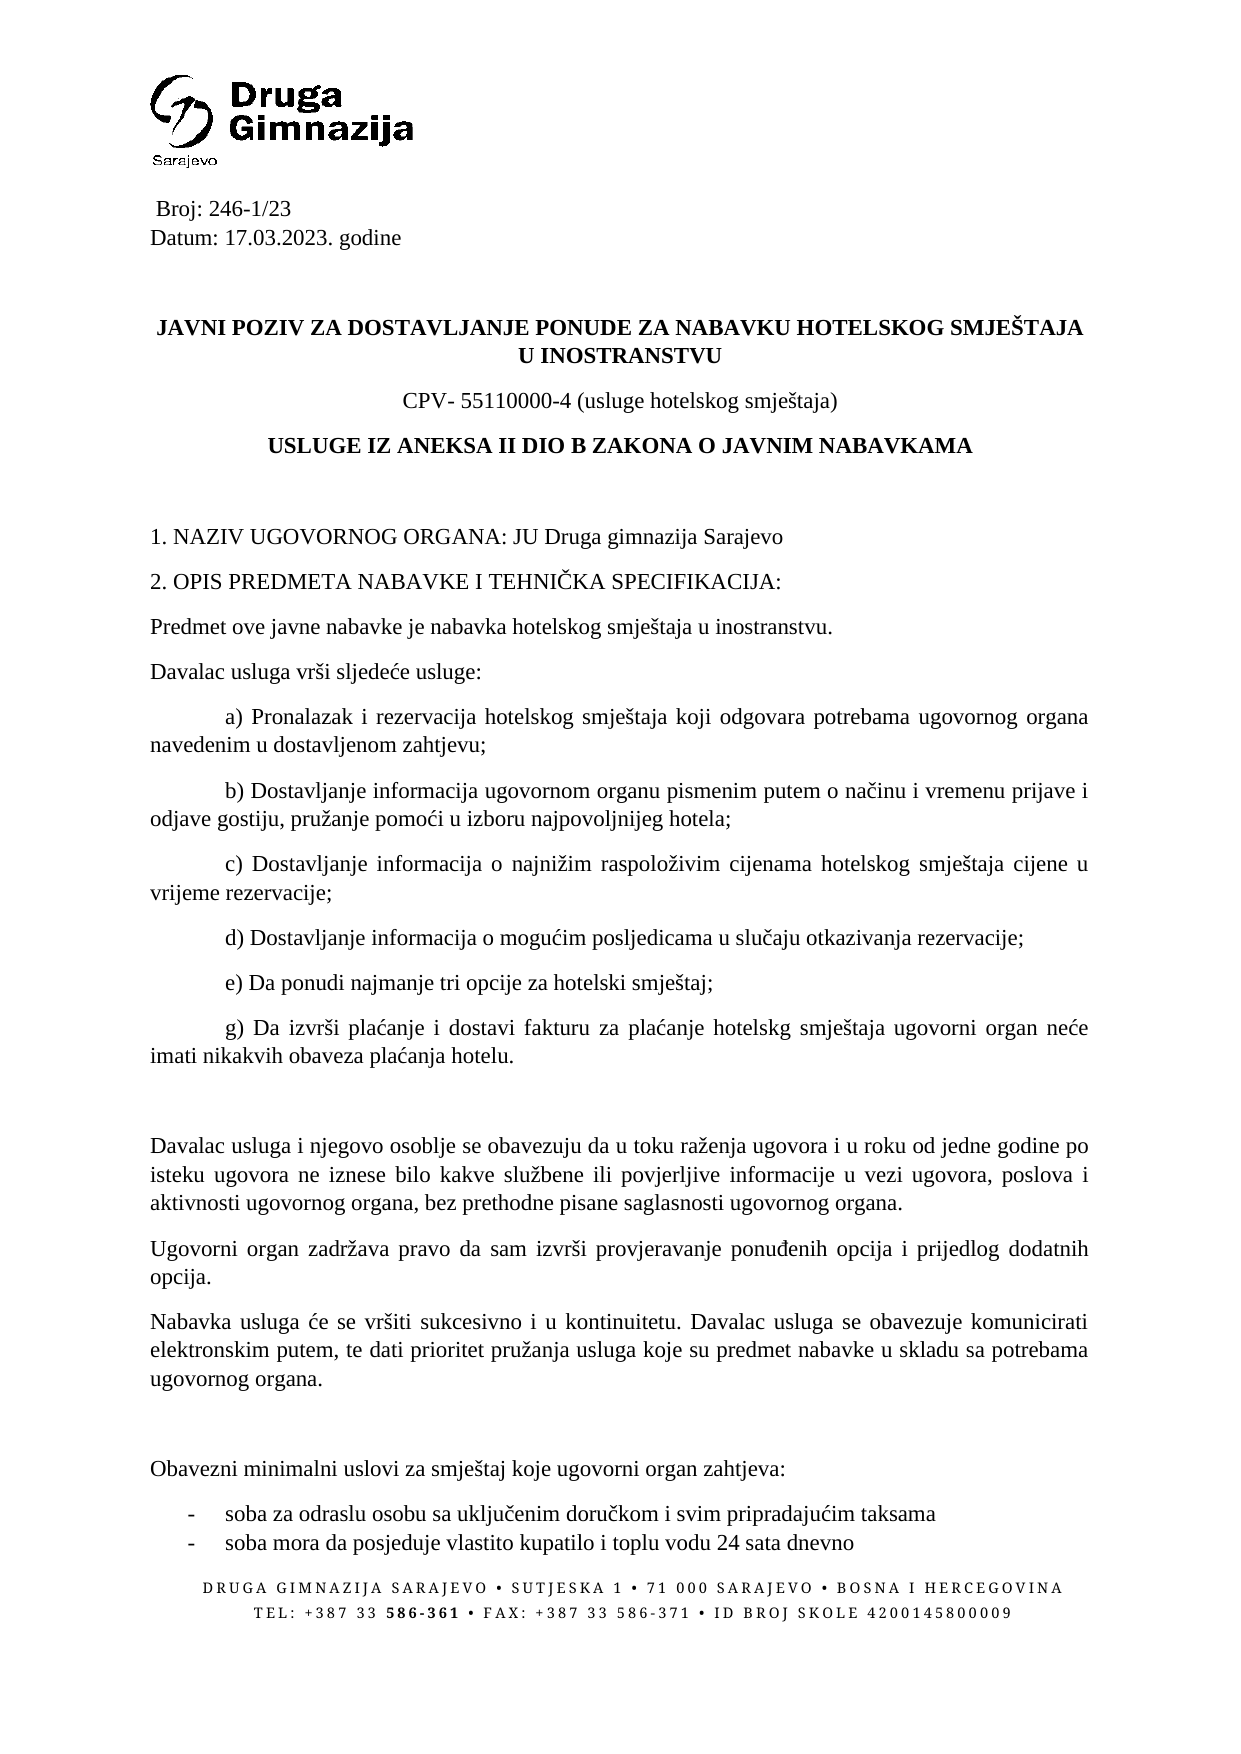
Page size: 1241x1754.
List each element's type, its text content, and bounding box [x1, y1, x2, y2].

text Nabavka usluga će se vršiti sukcesivno i u kontinuitetu. Davalac usluga se obavezuje komunicirati elektronskim putem, te dati prioritet pružanja usluga koje su predmet nabavke u skladu sa potrebama ugovornog organa. [150, 1308, 1090, 1391]
text USLUGE IZ ANEKSA II DIO B ZAKONA O JAVNIM NABAVKAMA [150, 432, 1090, 459]
text g) Da izvrši plaćanje i dostavi fakturu za plaćanje hotelskg smještaja ugovorni organ neće imati nikakvih obaveza plaćanja hotelu. [150, 1014, 1090, 1069]
text Davalac usluga i njegovo osoblje se obavezuju da u toku raženja ugovora i u roku od jedne godine po isteku ugovora ne iznese bilo kakve službene ili povjerljive informacije u vezi ugovora, poslova i aktivnosti ugovornog organa, bez prethodne pisane saglasnosti ugovornog organa. [150, 1133, 1090, 1216]
text Ugovorni organ zadržava pravo da sam izvrši provjeravanje ponuđenih opcija i prijedlog dodatnih opcija. [150, 1234, 1090, 1289]
text CPV- 55110000-4 (usluge hotelskog smještaja) [150, 387, 1090, 414]
text JAVNI POZIV ZA DOSTAVLJANJE PONUDE ZA NABAVKU HOTELSKOG SMJEŠTAJA U INOSTRANSTVU [150, 314, 1090, 369]
text Predmet ove javne nabavke je nabavka hotelskog smještaja u inostranstvu. [150, 613, 1090, 639]
list soba mora da posjeduje vlastito kupatilo i toplu vodu 24 sata dnevno [187, 1529, 1090, 1555]
text Obavezni minimalni uslovi za smještaj koje ugovorni organ zahtjeva: [150, 1455, 1090, 1482]
list soba za odraslu osobu sa uključenim doručkom i svim pripradajućim taksama [187, 1500, 1090, 1527]
text c) Dostavljanje informacija o najnižim raspoloživim cijenama hotelskog smještaja cijene u vrijeme rezervacije; [150, 850, 1090, 905]
text 1. NAZIV UGOVORNOG ORGANA: JU Druga gimnazija Sarajevo [150, 523, 1090, 549]
text b) Dostavljanje informacija ugovornom organu pismenim putem o načinu i vremenu prijave i odjave gostiju, pružanje pomoći u izboru najpovoljnijeg hotela; [150, 777, 1090, 831]
text Davalac usluga vrši sljedeće usluge: [150, 658, 1090, 684]
text a) Pronalazak i rezervacija hotelskog smještaja koji odgovara potrebama ugovornog organa navedenim u dostavljenom zahtjevu; [150, 703, 1090, 758]
text e) Da ponudi najmanje tri opcije za hotelski smještaj; [150, 969, 1090, 995]
text Broj: 246-1/23 Datum: 17.03.2023. godine [150, 195, 1090, 250]
text d) Dostavljanje informacija o mogućim posljedicama u slučaju otkazivanja rezervacije; [150, 924, 1090, 950]
text 2. OPIS PREDMETA NABAVKE I TEHNIČKA SPECIFIKACIJA: [150, 568, 1090, 594]
